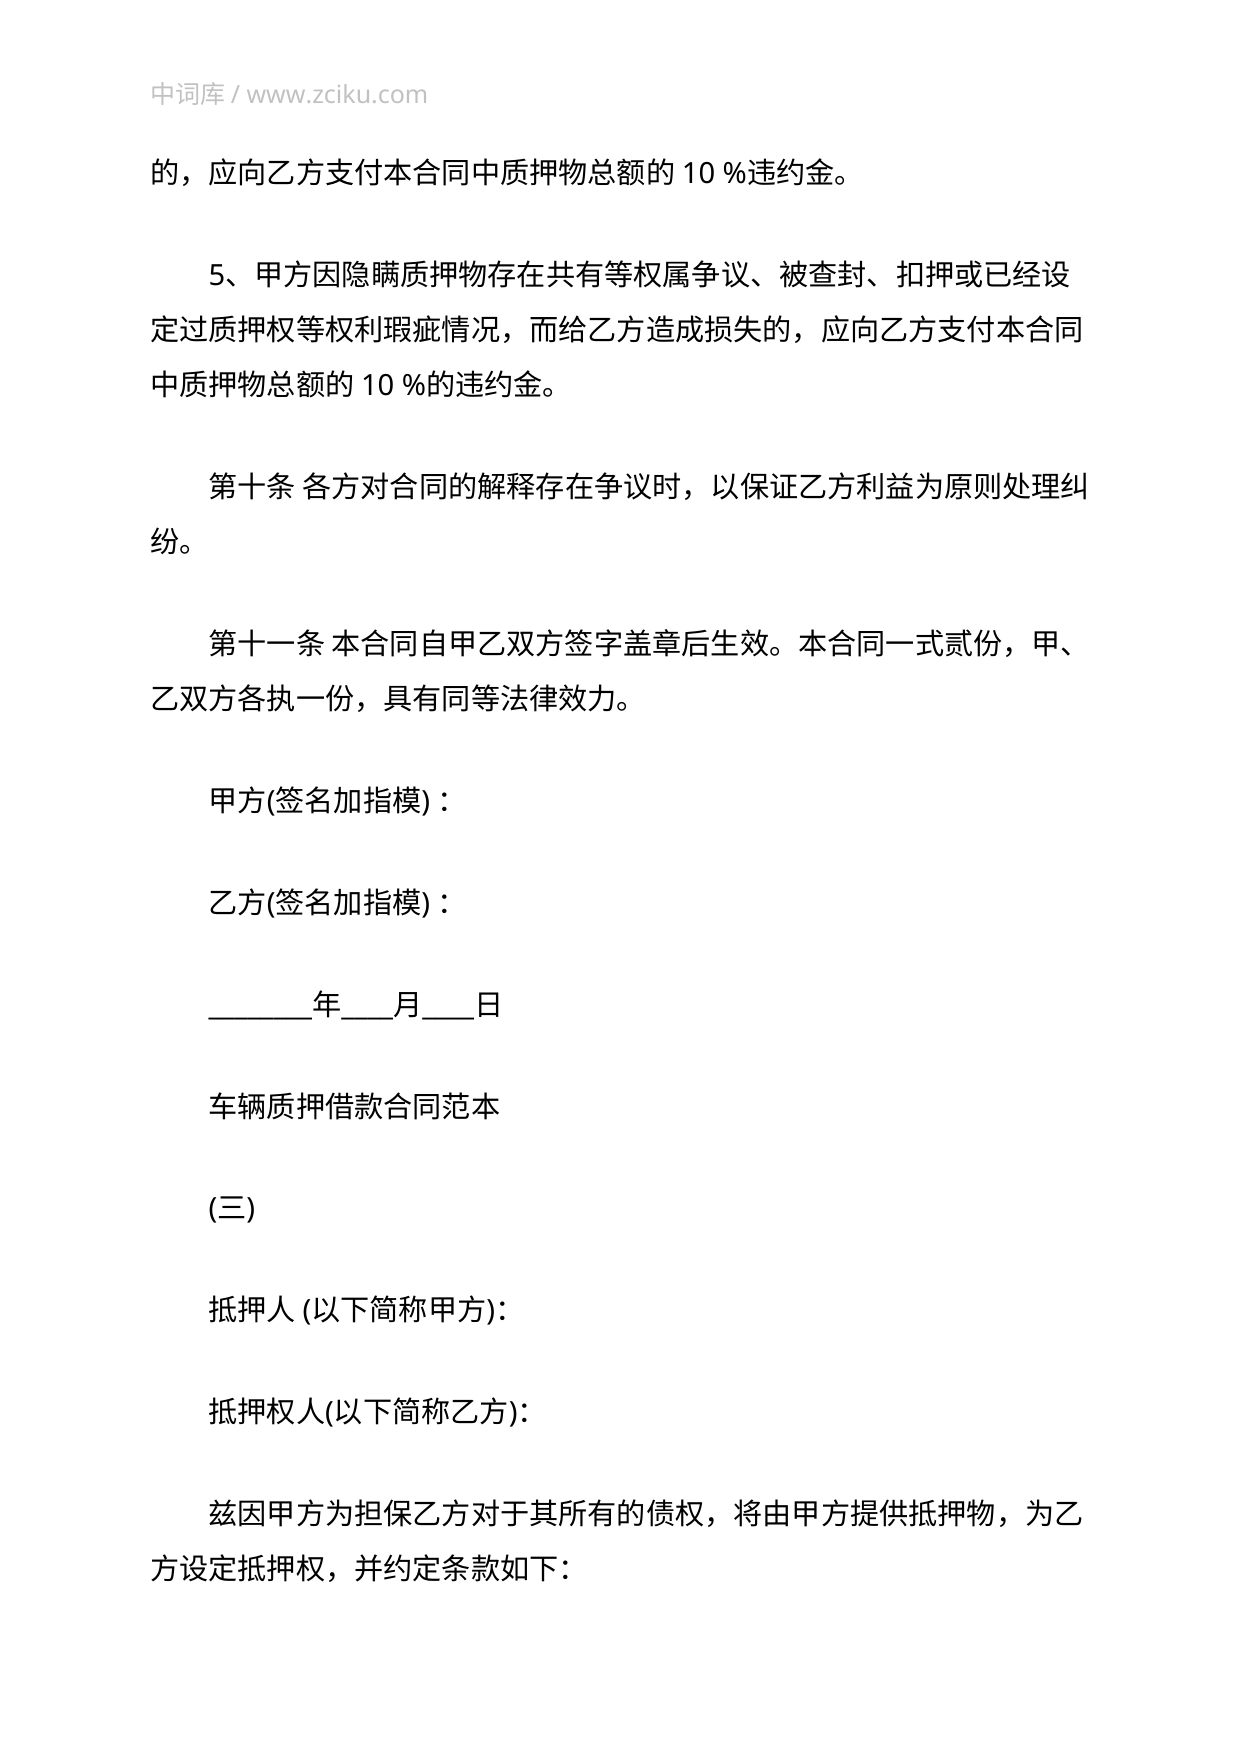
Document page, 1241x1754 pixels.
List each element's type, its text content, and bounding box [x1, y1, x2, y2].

text 乙方(签名加指模) ： [150, 879, 1090, 922]
text 抵押权人(以下简称乙方)： [150, 1389, 1090, 1431]
text 甲方(签名加指模) ： [150, 777, 1090, 819]
text 第十一条 本合同自甲乙双方签字盖章后生效。本合同一式贰份，甲、乙双方各执一份，具有同等法律效力。 [150, 621, 1090, 718]
text ________年____月____日 [150, 981, 1090, 1023]
text 兹因甲方为担保乙方对于其所有的债权，将由甲方提供抵押物，为乙方设定抵押权，并约定条款如下： [150, 1491, 1090, 1588]
text 抵押人 (以下简称甲方)： [150, 1287, 1090, 1329]
text 第十条 各方对合同的解释存在争议时，以保证乙方利益为原则处理纠纷。 [150, 464, 1090, 561]
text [150, 150, 1090, 192]
text 5、甲方因隐瞒质押物存在共有等权属争议、被查封、扣押或已经设定过质押权等权利瑕疵情况，而给乙方造成损失的，应向乙方支付本合同中质押物总额的 10 %的违约金。 [150, 252, 1090, 404]
text 车辆质押借款合同范本 [150, 1083, 1090, 1125]
text (三) [150, 1185, 1090, 1227]
